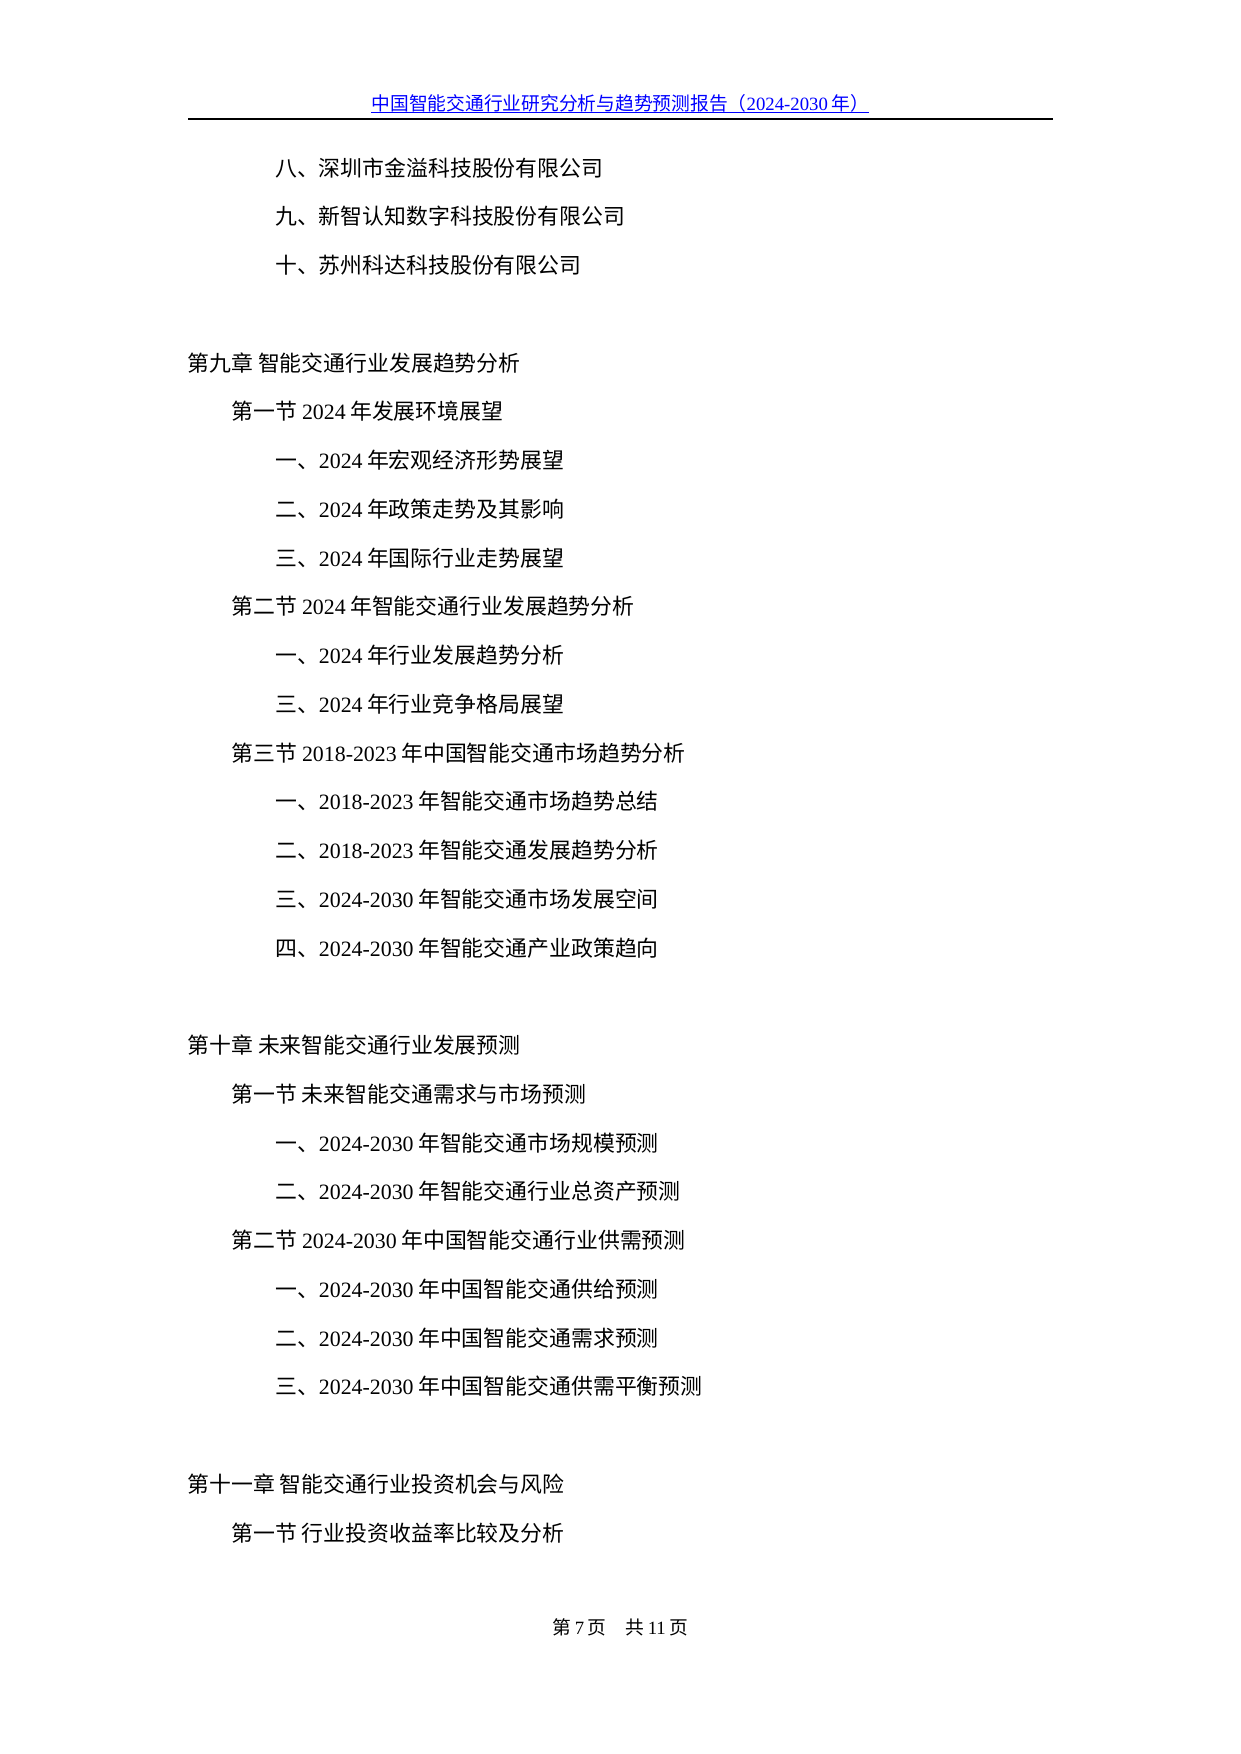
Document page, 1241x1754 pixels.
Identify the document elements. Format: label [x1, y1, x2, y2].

text [187, 150, 1053, 1548]
